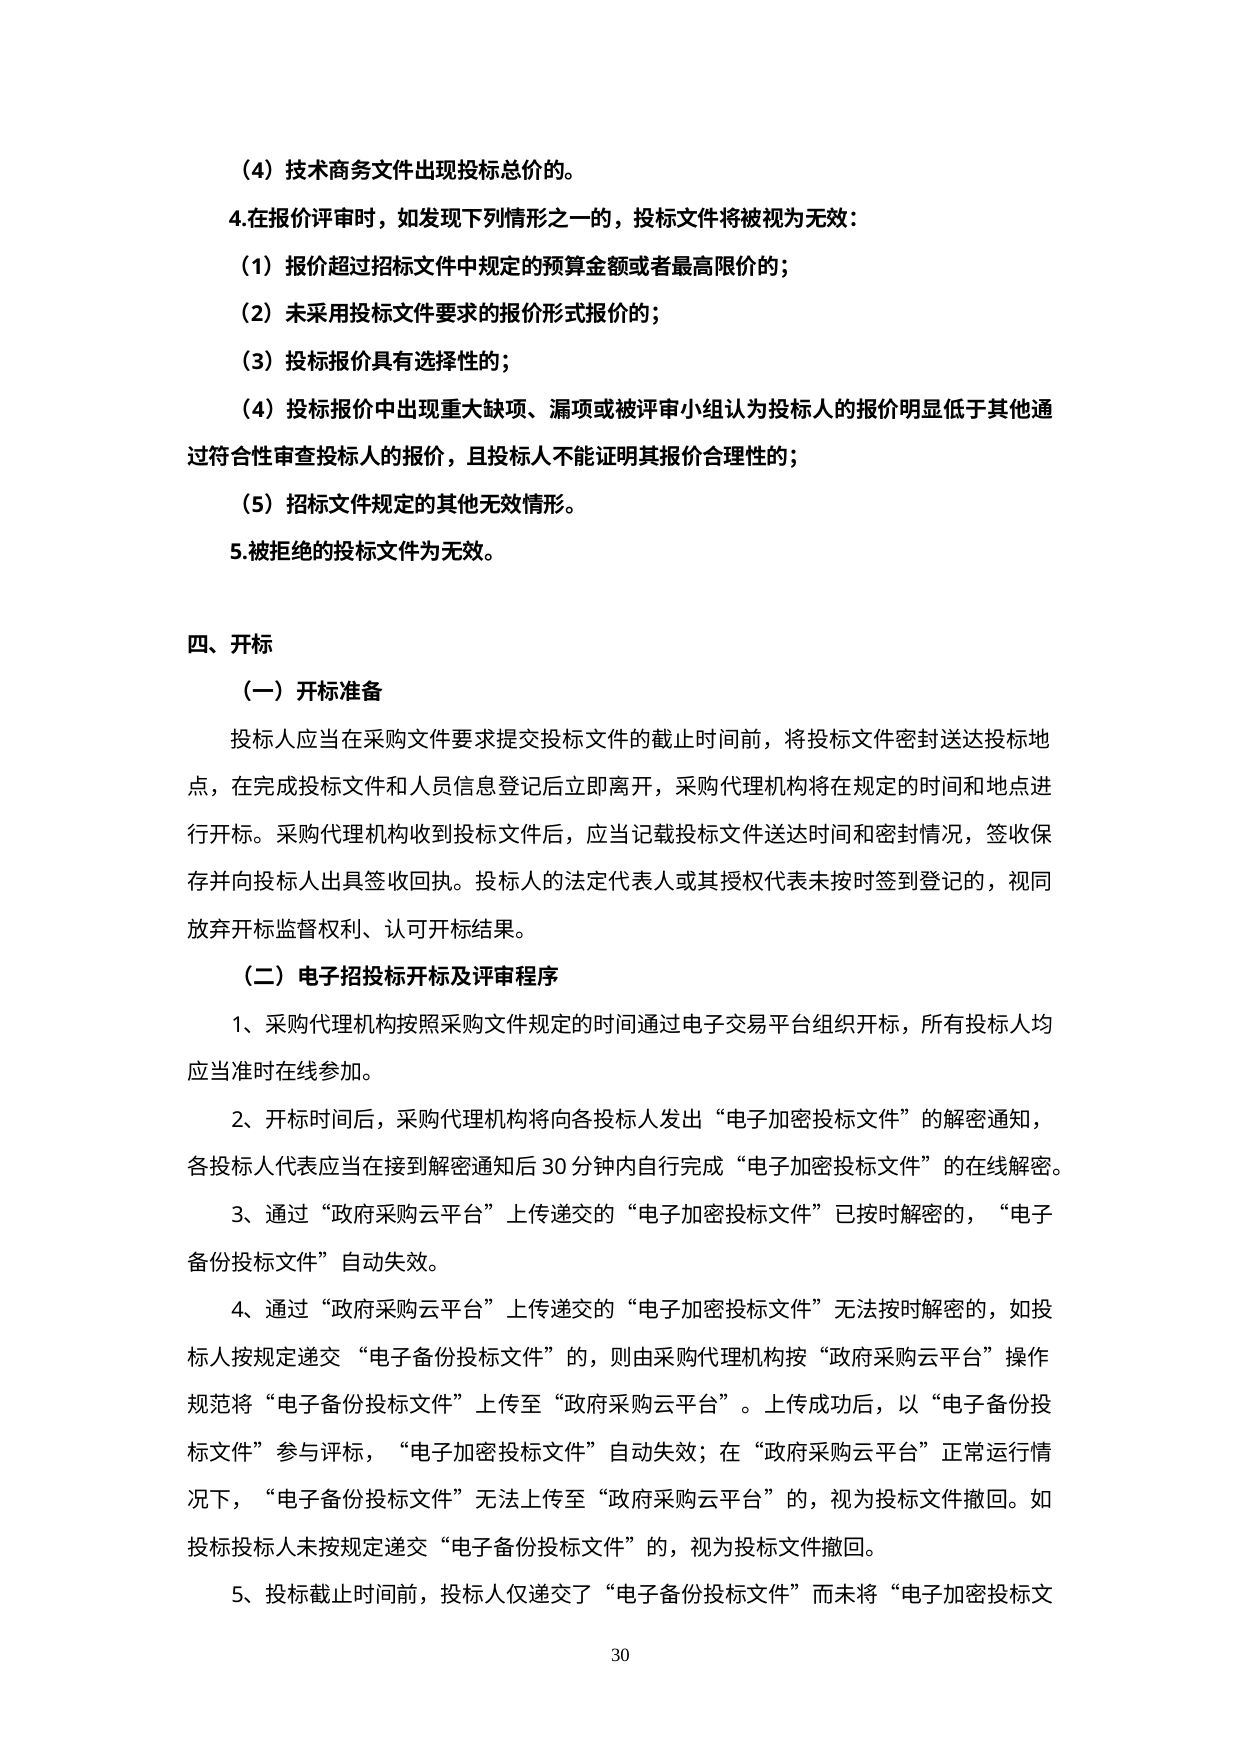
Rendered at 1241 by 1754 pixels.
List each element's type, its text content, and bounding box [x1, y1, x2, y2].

text 3、通过“政府采购云平台”上传递交的“电子加密投标文件”已按时解密的，“电子备份投标文件”自动失效。 [187, 1197, 1053, 1276]
text 1、采购代理机构按照采购文件规定的时间通过电子交易平台组织开标，所有投标人均应当准时在线参加。 [187, 1007, 1053, 1086]
text （一）开标准备 [187, 674, 1053, 706]
text （5）招标文件规定的其他无效情形。 [187, 487, 1053, 518]
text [187, 1577, 1053, 1609]
text （1）报价超过招标文件中规定的预算金额或者最高限价的； [187, 249, 1053, 281]
text 投标人应当在采购文件要求提交投标文件的截止时间前，将投标文件密封送达投标地点，在完成投标文件和人员信息登记后立即离开，采购代理机构将在规定的时间和地点进行开标。采购代理机构收到投标文件后，应当记载投标文件送达时间和密封情况，签收保存并向投标人出具签收回执。投标人的法定代表人或其授权代表未按时签到登记的，视同放弃开标监督权利、认可开标结果。 [187, 722, 1053, 943]
text 4.在报价评审时，如发现下列情形之一的，投标文件将被视为无效： [187, 201, 1053, 233]
text 四、开标 [187, 627, 1053, 658]
text 4、通过“政府采购云平台”上传递交的“电子加密投标文件”无法按时解密的，如投标人按规定递交 “电子备份投标文件”的，则由采购代理机构按“政府采购云平台”操作规范将“电子备份投标文件”上传至“政府采购云平台”。上传成功后，以“电子备份投标文件”参与评标，“电子加密投标文件”自动失效；在“政府采购云平台”正常运行情况下，“电子备份投标文件”无法上传至“政府采购云平台”的，视为投标文件撤回。如投标投标人未按规定递交“电子备份投标文件”的，视为投标文件撤回。 [187, 1292, 1053, 1561]
text （4）投标报价中出现重大缺项、漏项或被评审小组认为投标人的报价明显低于其他通过符合性审查投标人的报价，且投标人不能证明其报价合理性的； [187, 392, 1053, 471]
text （2）未采用投标文件要求的报价形式报价的； [187, 296, 1053, 328]
text （二）电子招投标开标及评审程序 [187, 959, 1053, 991]
text 2、开标时间后，采购代理机构将向各投标人发出“电子加密投标文件”的解密通知，各投标人代表应当在接到解密通知后30分钟内自行完成“电子加密投标文件”的在线解密。 [187, 1102, 1053, 1181]
text 5.被拒绝的投标文件为无效。 [187, 534, 1053, 566]
text （3）投标报价具有选择性的； [187, 344, 1053, 376]
text （4）技术商务文件出现投标总价的。 [187, 153, 1053, 185]
